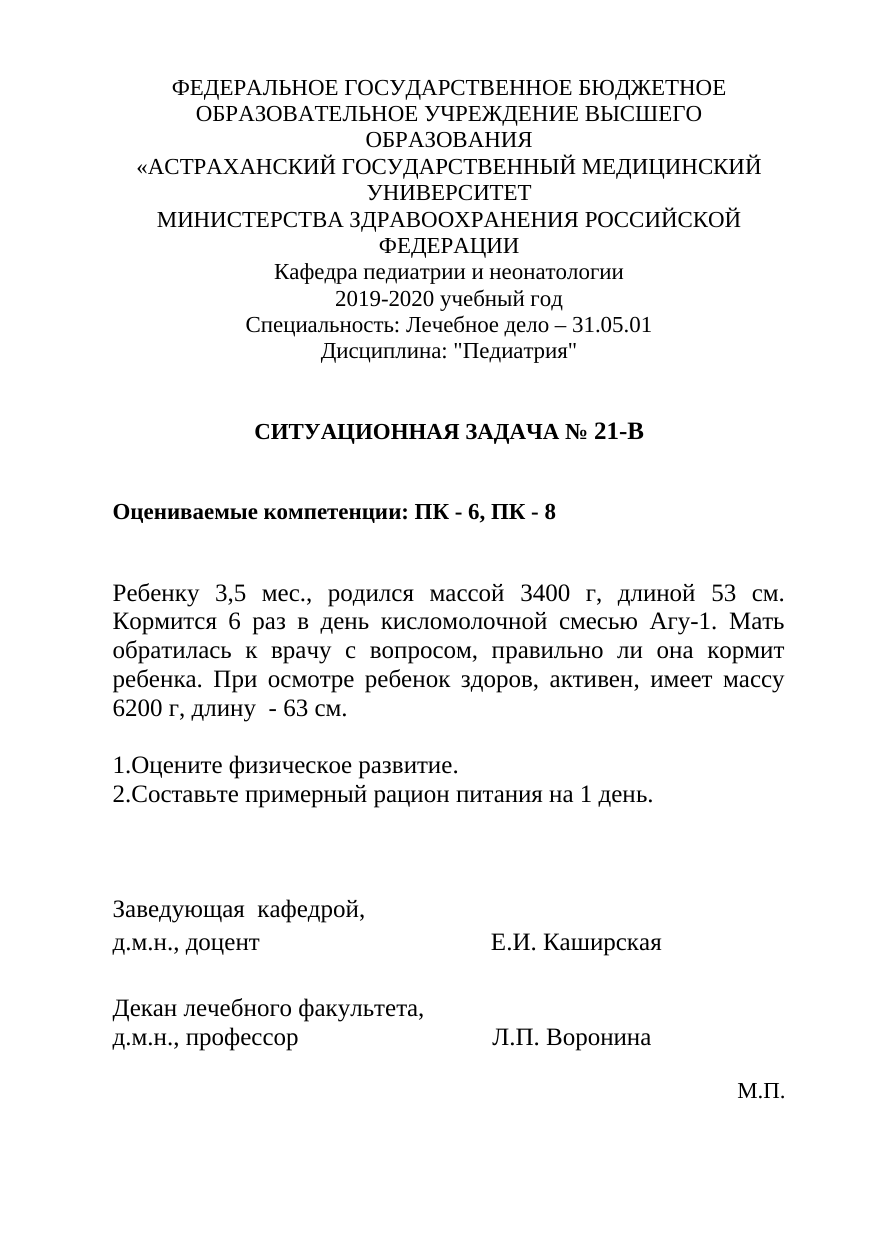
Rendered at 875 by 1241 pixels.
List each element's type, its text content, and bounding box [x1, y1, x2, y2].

text Специальность: Лечебное дело – 31.05.01 [112, 311, 785, 337]
text ОБРАЗОВАТЕЛЬНОЕ УЧРЕЖДЕНИЕ ВЫСШЕГО ОБРАЗОВАНИЯ [112, 100, 785, 153]
text УНИВЕРСИТЕТ [112, 179, 785, 206]
text ФЕДЕРАЦИИ [112, 232, 785, 258]
text МИНИСТЕРСТВА ЗДРАВООХРАНЕНИЯ РОССИЙСКОЙ [112, 206, 785, 232]
text 1.Оцените физическое развитие. [112, 750, 785, 779]
text д.м.н., профессор Л.П. Воронина [112, 1022, 785, 1051]
text СИТУАЦИОННАЯ ЗАДАЧА № 21-В [112, 416, 785, 445]
text Декан лечебного факультета, [112, 993, 785, 1022]
text Дисциплина: "Педиатрия" [112, 337, 785, 364]
text Заведующая кафедрой, [112, 894, 785, 923]
text 2.Составьте примерный рацион питания на 1 день. [112, 779, 785, 808]
text Ребенку 3,5 мес., родился массой 3400 г, длиной 53 см. Кормится 6 раз в день кисломолочной смесью Агу-1. Мать обратилась к врачу с вопросом, правильно ли она кормит ребенка. При осмотре ребенок здоров, активен, имеет массу 6200 г, длину - 63 см. [112, 578, 785, 721]
text Кафедра педиатрии и неонатологии [112, 258, 785, 285]
text 2019-2020 учебный год [112, 285, 785, 311]
text ФЕДЕРАЛЬНОЕ ГОСУДАРСТВЕННОЕ БЮДЖЕТНОЕ [112, 74, 785, 100]
text Оцениваемые компетенции: ПК - 6, ПК - 8 [112, 498, 785, 524]
text «АСТРАХАНСКИЙ ГОСУДАРСТВЕННЫЙ МЕДИЦИНСКИЙ [112, 153, 785, 179]
text д.м.н., доцент Е.И. Каширская [112, 927, 785, 956]
text М.П. [112, 1077, 785, 1103]
